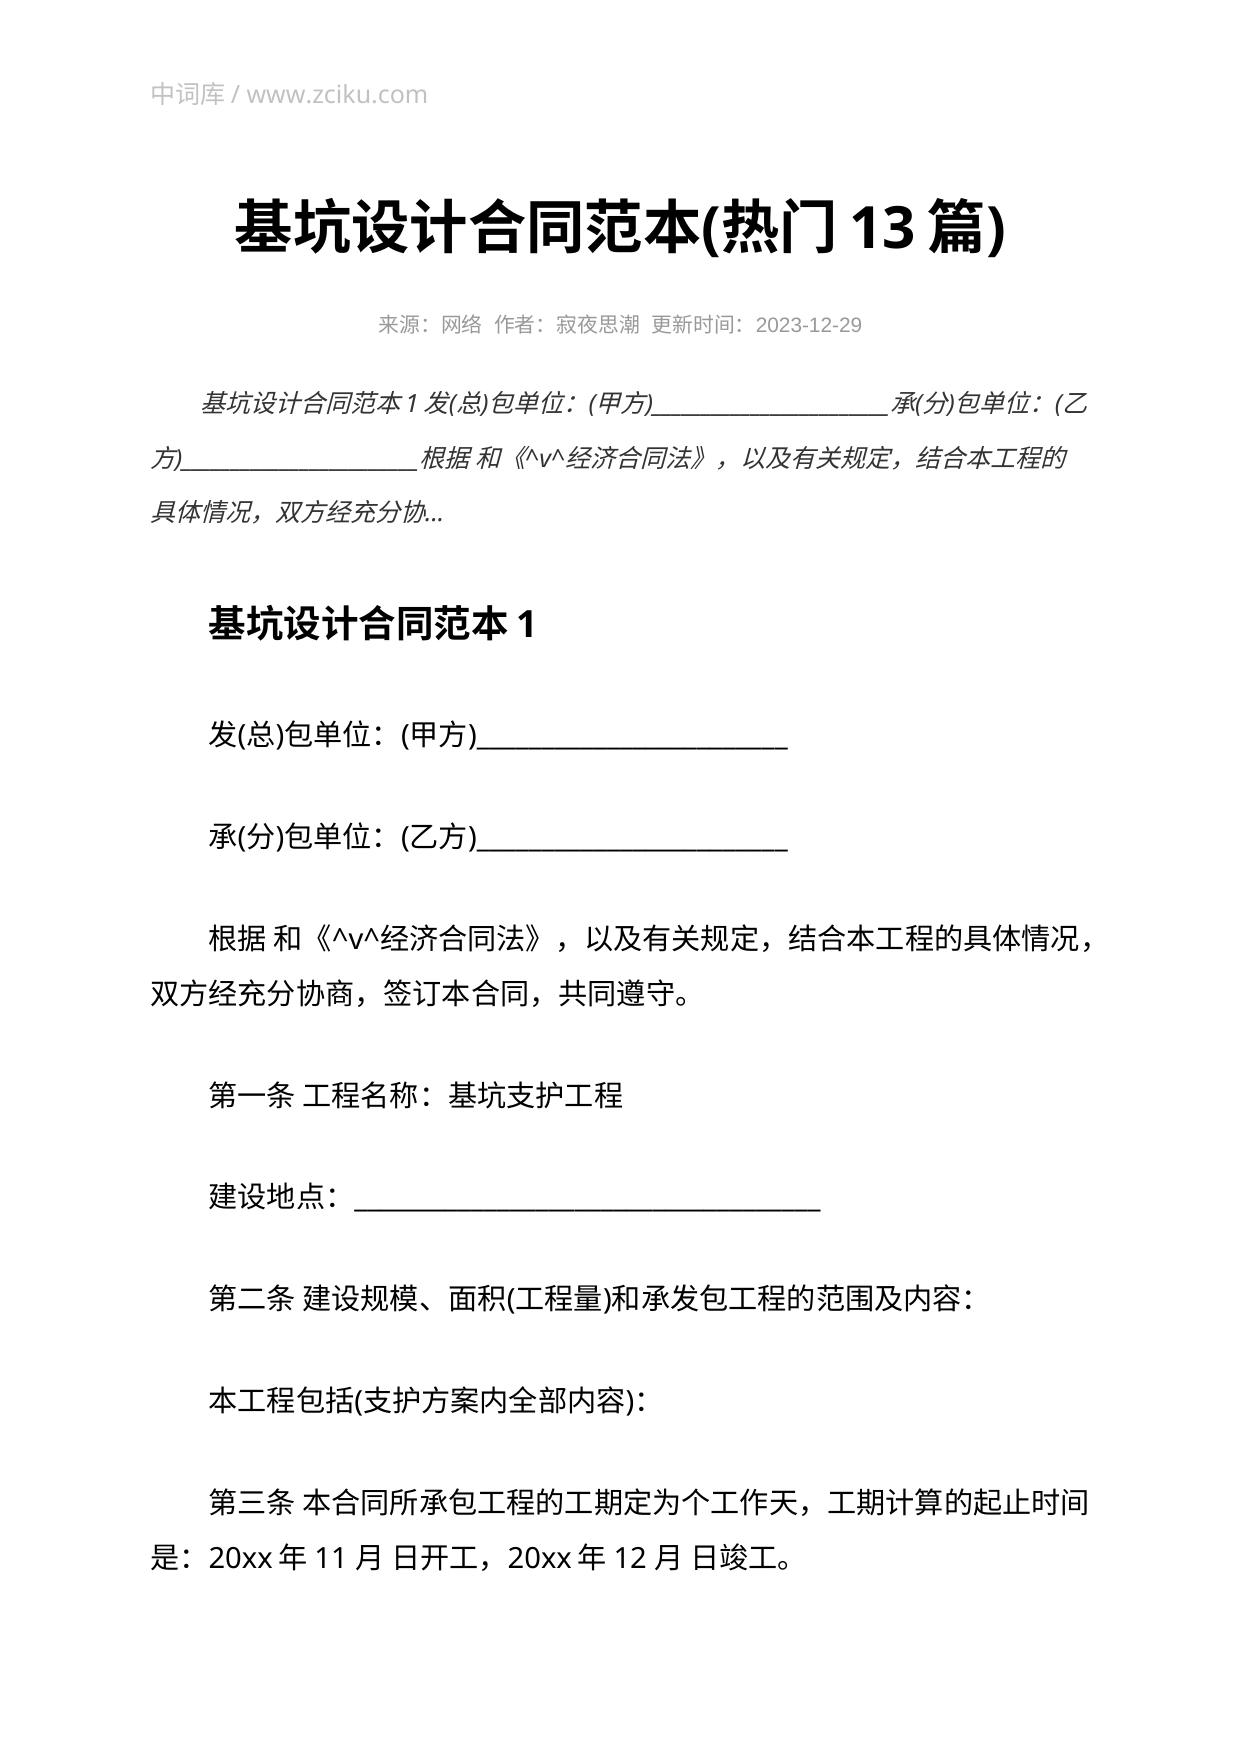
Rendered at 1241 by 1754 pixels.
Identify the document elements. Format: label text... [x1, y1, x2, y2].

text 第一条 工程名称：基坑支护工程 [150, 1072, 1090, 1114]
text 第二条 建设规模、面积(工程量)和承发包工程的范围及内容： [150, 1276, 1090, 1318]
text 发(总)包单位：(甲方)________________________ [150, 711, 1090, 754]
text 根据 和《^v^经济合同法》，以及有关规定，结合本工程的具体情况，双方经充分协商，签订本合同，共同遵守。 [150, 915, 1090, 1013]
text 本工程包括(支护方案内全部内容)： [150, 1378, 1090, 1420]
text 基坑设计合同范本1发(总)包单位：(甲方)________________________承(分)包单位：(乙方)________________________根据 和《^v^经济合同法》，以及有关规定，结合本工程的具体情况，双方经充分协... [150, 384, 1090, 529]
subtitle 基坑设计合同范本(热门13篇) [150, 181, 1090, 266]
text 来源：网络 作者：寂夜思潮 更新时间：2023-12-29 [150, 313, 1090, 337]
text 承(分)包单位：(乙方)________________________ [150, 813, 1090, 856]
text 基坑设计合同范本1 [150, 594, 1090, 648]
text 建设地点：____________________________________ [150, 1174, 1090, 1216]
text 第三条 本合同所承包工程的工期定为个工作天，工期计算的起止时间是：20xx年 11 月 日开工，20xx年 12 月 日竣工。 [150, 1480, 1090, 1577]
